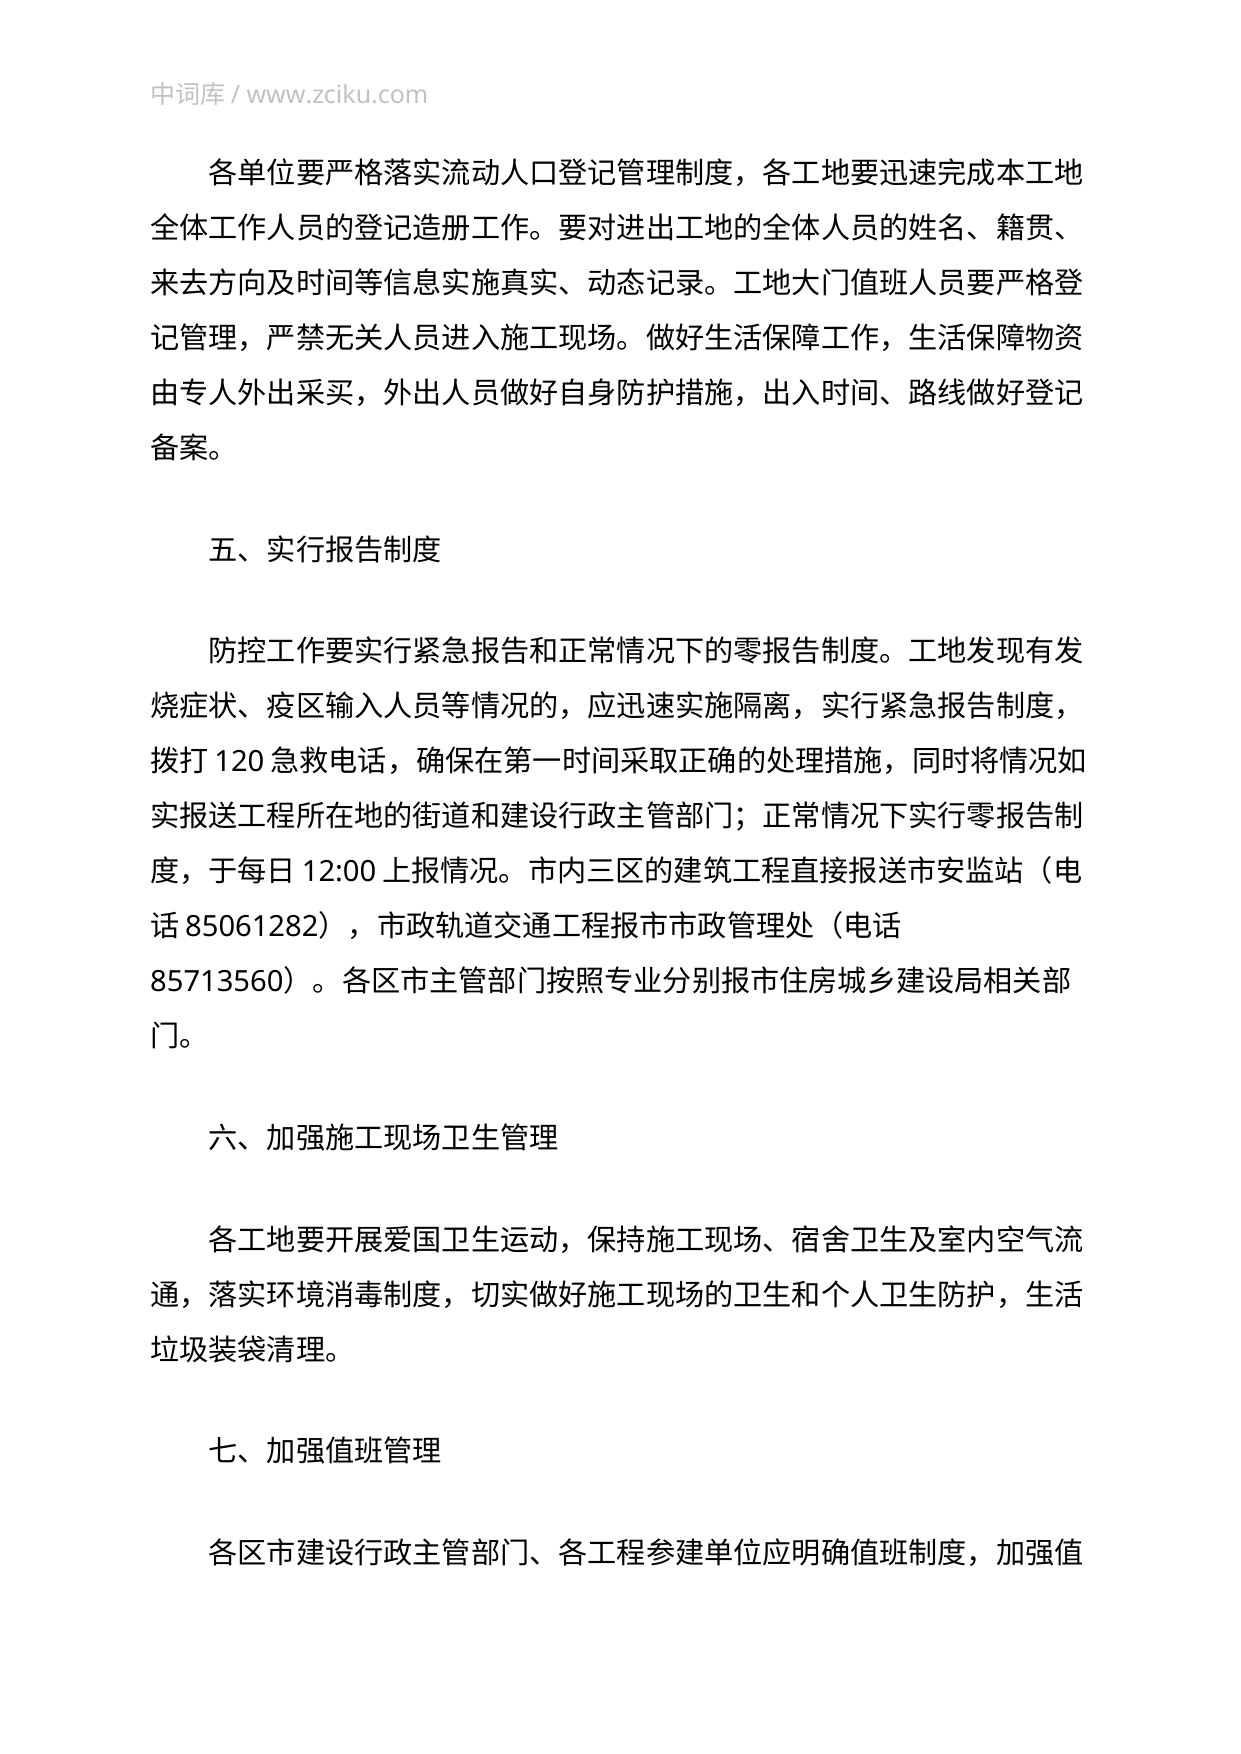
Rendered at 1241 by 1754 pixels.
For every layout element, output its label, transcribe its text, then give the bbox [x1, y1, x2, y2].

text 五、实行报告制度 [150, 526, 1090, 568]
text 各工地要开展爱国卫生运动，保持施工现场、宿舍卫生及室内空气流通，落实环境消毒制度，切实做好施工现场的卫生和个人卫生防护，生活垃圾装袋清理。 [150, 1216, 1090, 1368]
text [150, 1529, 1090, 1572]
text 各单位要严格落实流动人口登记管理制度，各工地要迅速完成本工地全体工作人员的登记造册工作。要对进出工地的全体人员的姓名、籍贯、来去方向及时间等信息实施真实、动态记录。工地大门值班人员要严格登记管理，严禁无关人员进入施工现场。做好生活保障工作，生活保障物资由专人外出采买，外出人员做好自身防护措施，出入时间、路线做好登记备案。 [150, 150, 1090, 467]
text 六、加强施工现场卫生管理 [150, 1114, 1090, 1157]
text 七、加强值班管理 [150, 1428, 1090, 1470]
text 防控工作要实行紧急报告和正常情况下的零报告制度。工地发现有发烧症状、疫区输入人员等情况的，应迅速实施隔离，实行紧急报告制度，拨打120急救电话，确保在第一时间采取正确的处理措施，同时将情况如实报送工程所在地的街道和建设行政主管部门；正常情况下实行零报告制度，于每日12:00上报情况。市内三区的建筑工程直接报送市安监站（电话85061282），市政轨道交通工程报市市政管理处（电话85713560）。各区市主管部门按照专业分别报市住房城乡建设局相关部门。 [150, 628, 1090, 1055]
